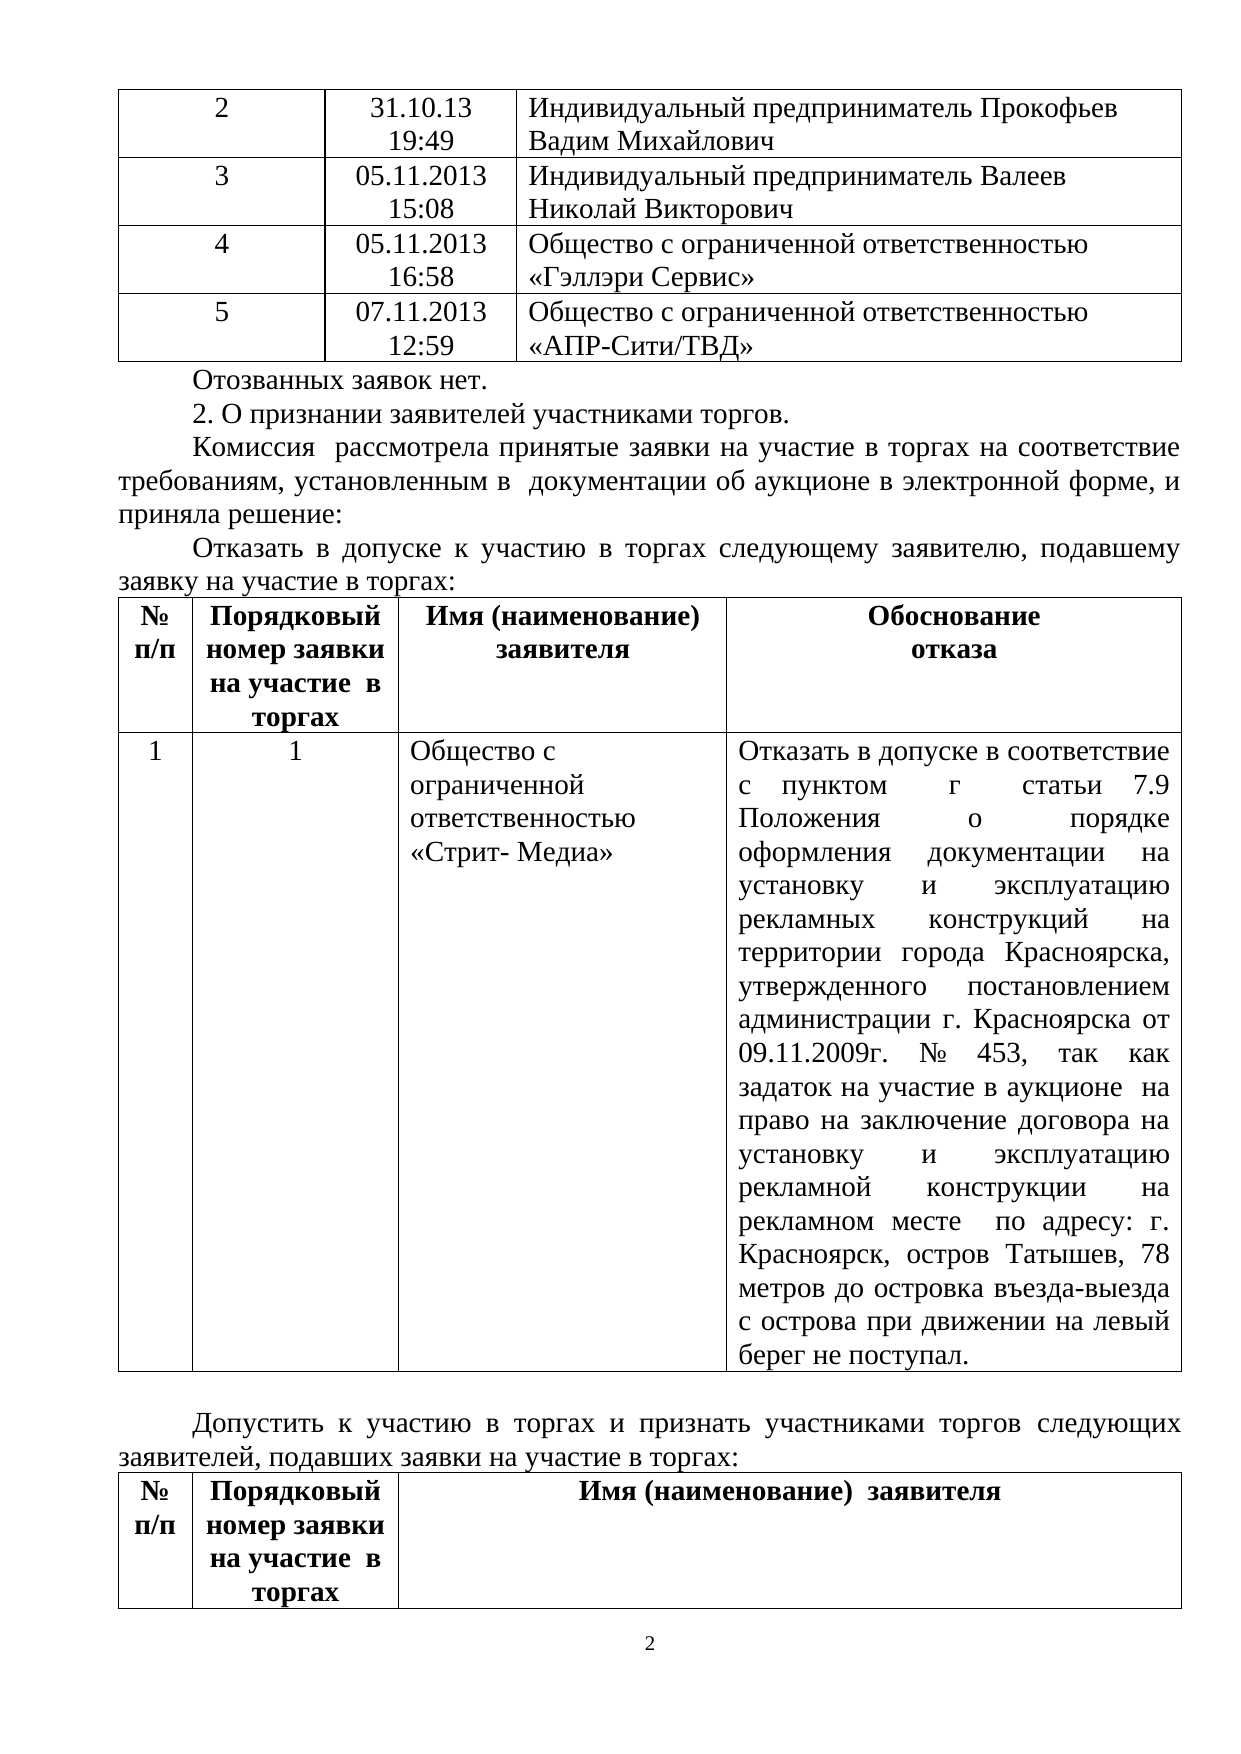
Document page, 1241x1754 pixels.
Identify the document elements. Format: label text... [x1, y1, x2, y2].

table_cell Индивидуальный предприниматель Прокофьев Вадим Михайлович [517, 90, 1181, 157]
text Отозванных заявок нет. [118, 362, 1181, 396]
table_cell 05.11.2013 15:08 [326, 158, 516, 225]
text Отказать в допуске к участию в торгах следующему заявителю, подавшему заявку на участие в торгах: [118, 530, 1181, 597]
table_header № п/п [119, 598, 192, 732]
text Комиссия рассмотрела принятые заявки на участие в торгах на соответствие требованиям, установленным в документации об аукционе в электронной форме, и приняла решение: [118, 429, 1181, 530]
table_cell 5 [119, 294, 324, 361]
table_header Имя (наименование) заявителя [399, 1473, 1181, 1607]
table_cell Общество с ограниченной ответственностью «Гэллэри Сервис» [517, 226, 1181, 293]
table_cell 2 [119, 90, 324, 157]
table_cell 31.10.13 19:49 [326, 90, 516, 157]
table_cell 05.11.2013 16:58 [326, 226, 516, 293]
table_cell 07.11.2013 12:59 [326, 294, 516, 361]
text Допустить к участию в торгах и признать участниками торгов следующих заявителей, подавших заявки на участие в торгах: [118, 1405, 1181, 1472]
table_cell Общество с ограниченной ответственностью «Стрит- Медиа» [399, 733, 726, 1371]
table_cell 3 [119, 158, 324, 225]
table_header Порядковый номер заявки на участие в торгах [193, 598, 398, 732]
table_cell 1 [119, 733, 192, 1371]
table_cell Общество с ограниченной ответственностью «АПР-Сити/ТВД» [517, 294, 1181, 361]
table_cell 1 [193, 733, 398, 1371]
table_header № п/п [119, 1473, 192, 1607]
table_header Имя (наименование) заявителя [399, 598, 726, 732]
table_header Порядковый номер заявки на участие в торгах [193, 1473, 398, 1607]
table_cell Отказать в допуске в соответствие с пунктом г статьи 7.9 Положения о порядке оформления документации на установку и эксплуатацию рекламных конструкций на территории города Красноярска, утвержденного постановлением администрации г. Красноярска от 09.11.2009г. № 453, так как задаток на участие в аукционе на право на заключение договора на установку и эксплуатацию рекламной конструкции на рекламном месте по адресу: г. Красноярск, остров Татышев, 78 метров до островка въезда-выезда с острова при движении на левый берег не поступал. [727, 733, 1181, 1371]
table_cell Индивидуальный предприниматель Валеев Николай Викторович [517, 158, 1181, 225]
table_header Обоснование отказа [727, 598, 1181, 732]
text 2. О признании заявителей участниками торгов. [118, 396, 1181, 429]
table_cell 4 [119, 226, 324, 293]
